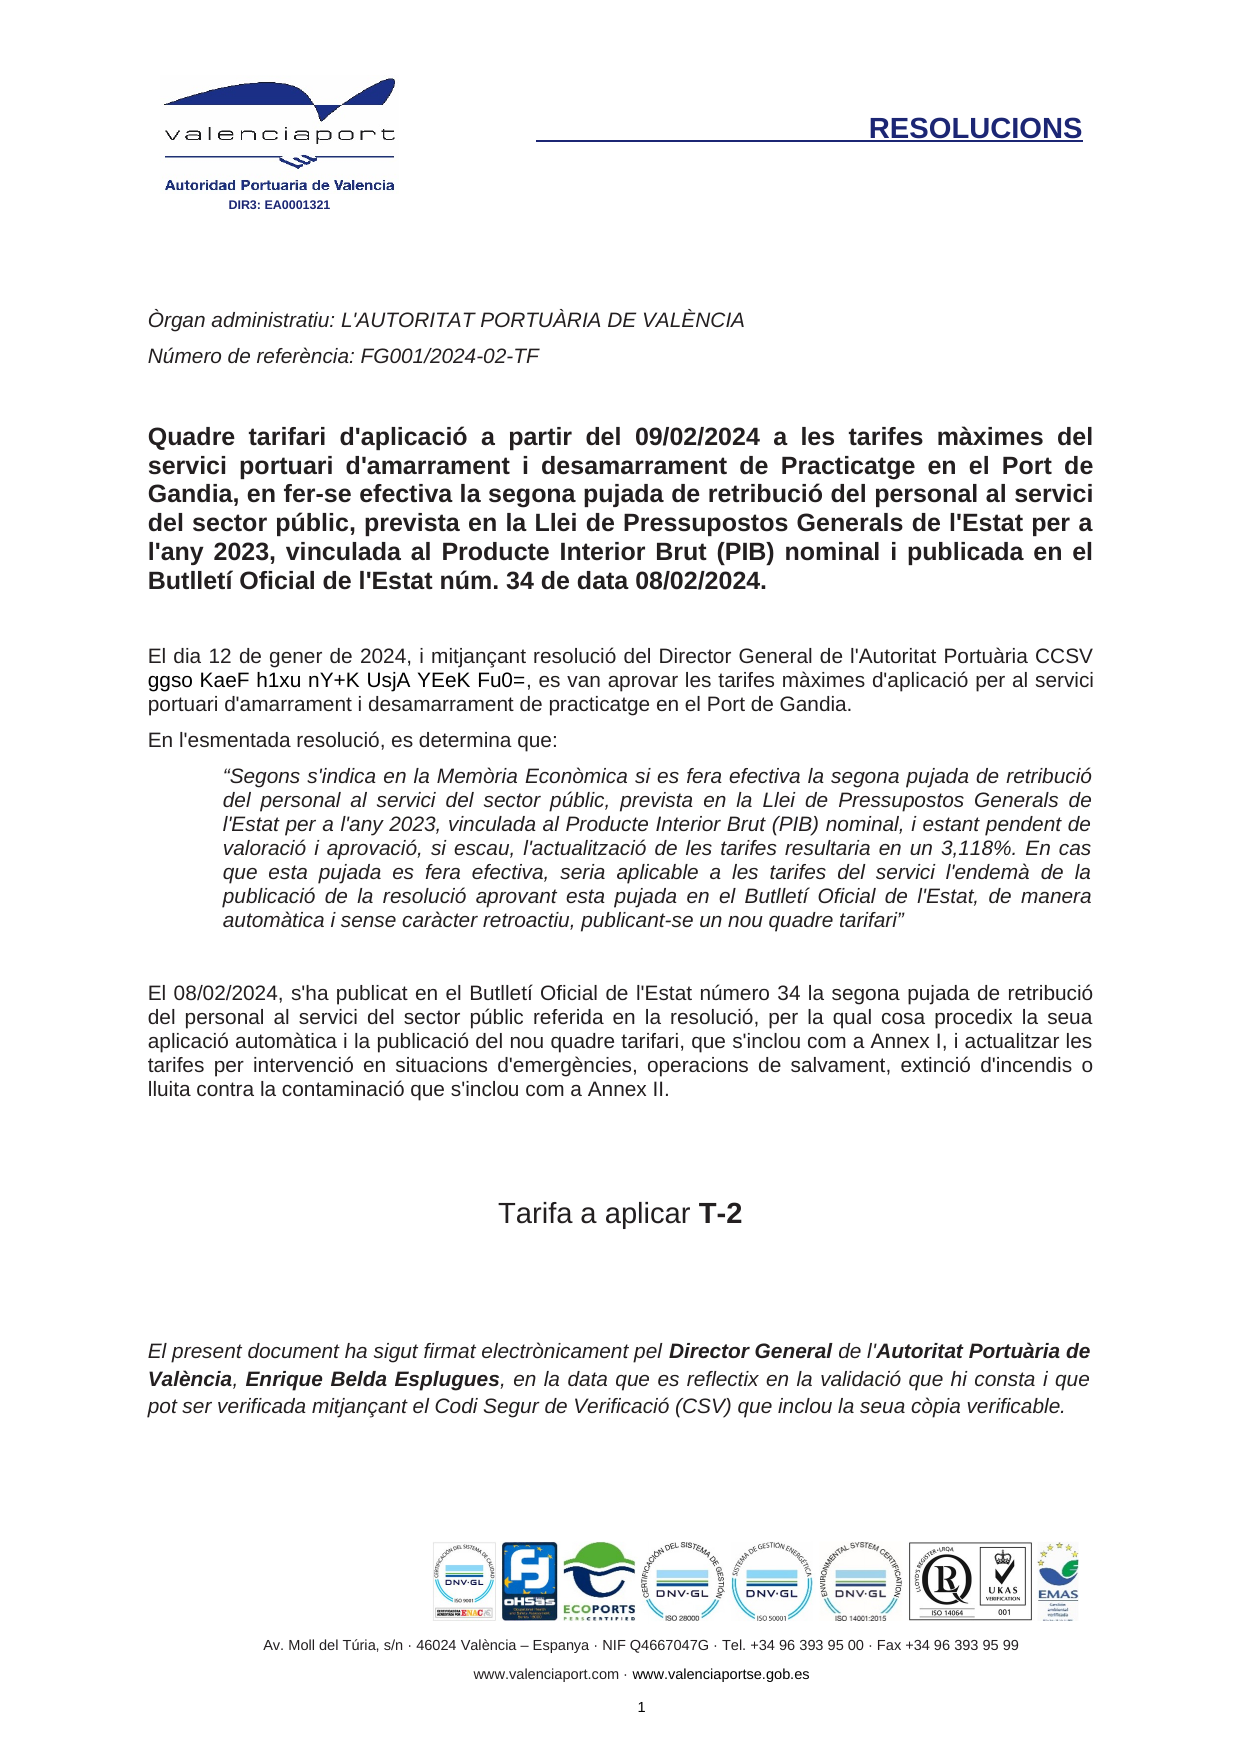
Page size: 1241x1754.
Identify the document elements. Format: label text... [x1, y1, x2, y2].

text “Segons s'indica en la Memòria Econòmica si es fera efectiva la segona pujada de retribució del personal al servici del sector públic, prevista en la Llei de Pressupostos Generals de l'Estat per a l'any 2023, vinculada al Producte Interior Brut (PIB) nominal, i estant pendent de valoració i aprovació, si escau, l'actualització de les tarifes resultaria en un 3,118%. En cas que esta pujada es fera efectiva, seria aplicable a les tarifes del servici l'endemà de la publicació de la resolució aprovant esta pujada en el Butlletí Oficial de l'Estat, de manera automàtica i sense caràcter retroactiu, publicant-se un nou quadre tarifari” [223, 764, 1095, 932]
text En l'esmentada resolució, es determina que: [148, 728, 1095, 752]
text El dia 12 de gener de 2024, i mitjançant resolució del Director General de l'Autoritat Portuària CCSV ggso KaeF h1xu nY+K UsjA YEeK Fu0=, es van aprovar les tarifes màximes d'aplicació per al servici portuari d'amarrament i desamarrament de practicatge en el Port de Gandia. [148, 643, 1095, 715]
text Tarifa a aplicar T-2 [148, 1196, 1092, 1229]
text El present document ha sigut firmat electrònicament pel Director General de l'Autoritat Portuària de València, Enrique Belda Esplugues, en la data que es reflectix en la validació que hi consta i que pot ser verificada mitjançant el Codi Segur de Verificació (CSV) que inclou la seua còpia verificable. [148, 1339, 1092, 1418]
picture [159, 75, 399, 194]
text Òrgan administratiu: L'AUTORITAT PORTUÀRIA DE VALÈNCIA [148, 308, 1095, 332]
text El 08/02/2024, s'ha publicat en el Butlletí Oficial de l'Estat número 34 la segona pujada de retribució del personal al servici del sector públic referida en la resolució, per la qual cosa procedix la seua aplicació automàtica i la publicació del nou quadre tarifari, que s'inclou com a Annex I, i actualitzar les tarifes per intervenció en situacions d'emergències, operacions de salvament, extinció d'incendis o lluita contra la contaminació que s'inclou com a Annex II. [148, 981, 1095, 1101]
text Número de referència: FG001/2024-02-TF [148, 344, 1095, 368]
text Quadre tarifari d'aplicació a partir del 09/02/2024 a les tarifes màximes del servici portuari d'amarrament i desamarrament de Practicatge en el Port de Gandia, en fer-se efectiva la segona pujada de retribució del personal al servici del sector públic, prevista en la Llei de Pressupostos Generals de l'Estat per a l'any 2023, vinculada al Producte Interior Brut (PIB) nominal i publicada en el Butlletí Oficial de l'Estat núm. 34 de data 08/02/2024. [148, 422, 1095, 594]
picture [432, 1541, 1081, 1624]
